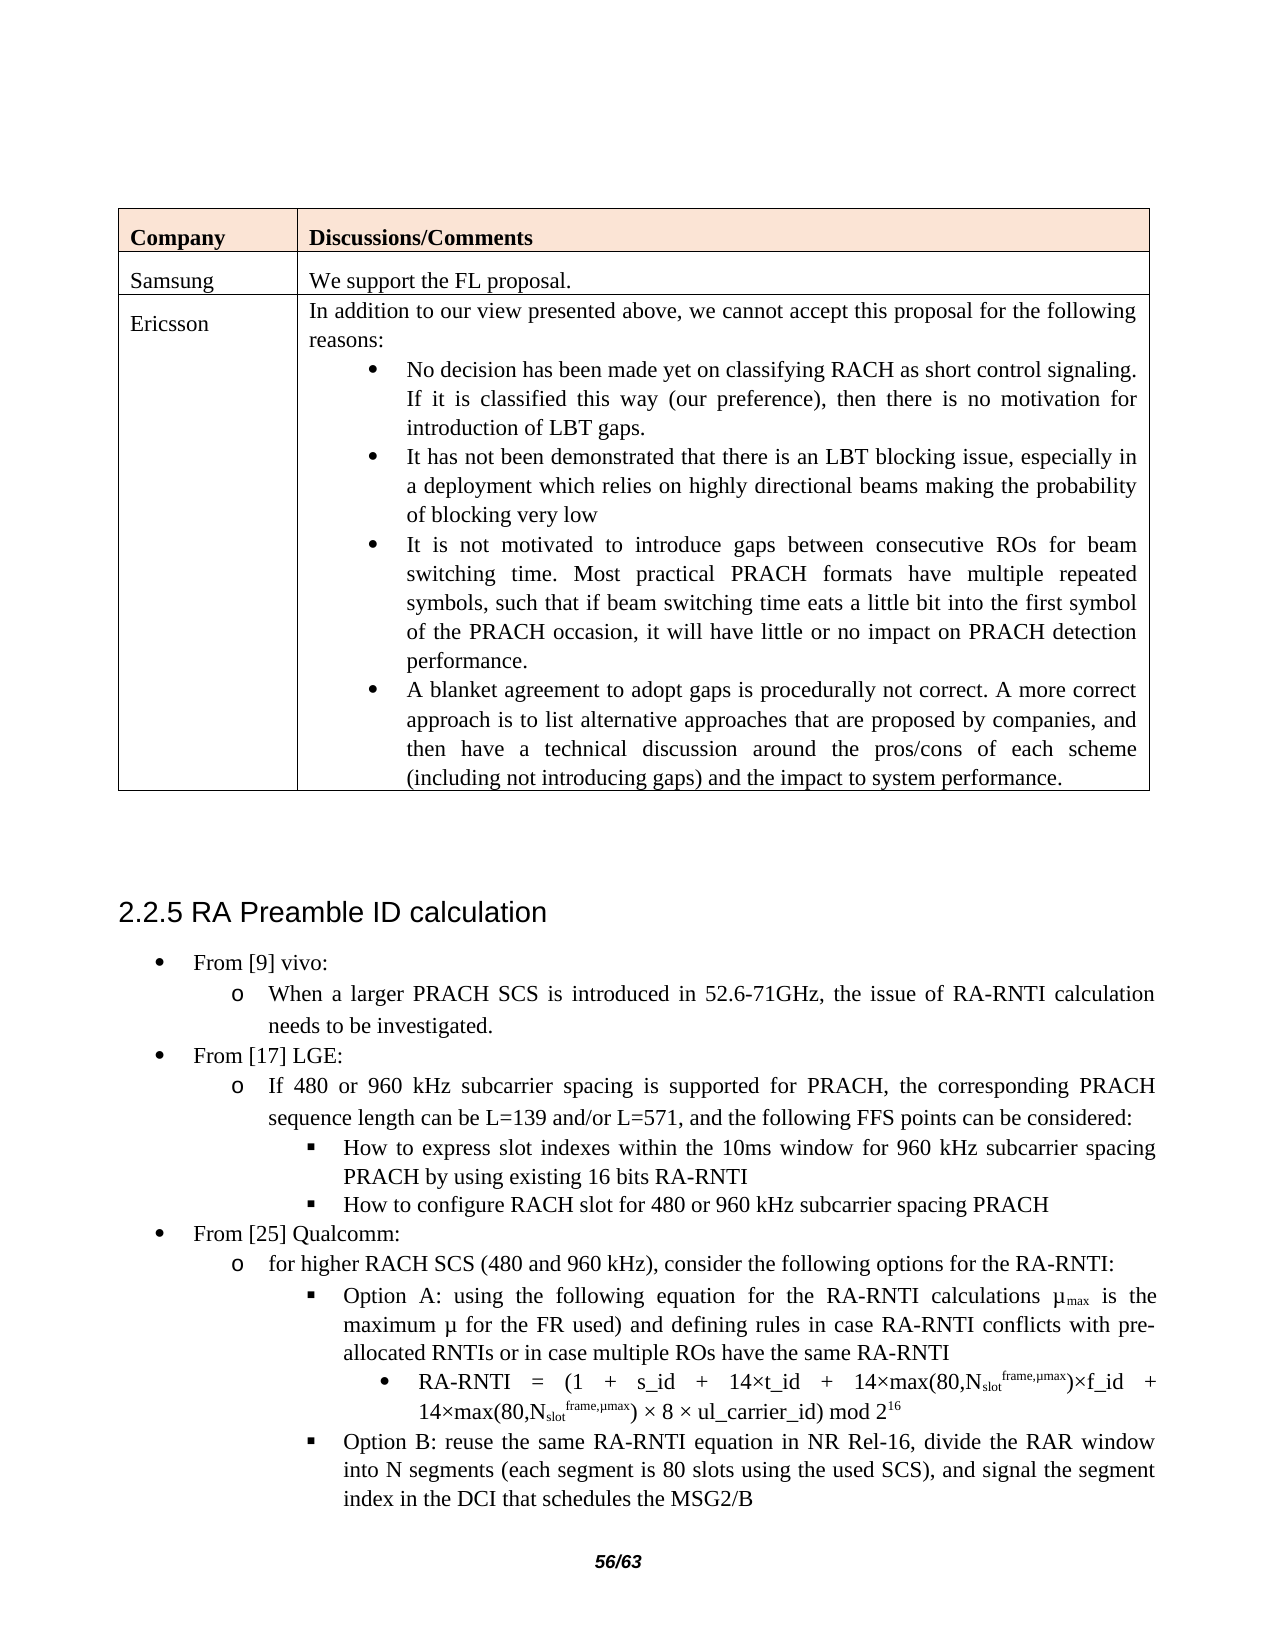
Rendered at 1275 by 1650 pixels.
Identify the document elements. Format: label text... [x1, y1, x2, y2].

table_cell In addition to our view presented above, we cannot accept this proposal for the following reasons: No decision has been made yet on classifying RACH as short control signaling. If it is classified this way (our preference), then there is no motivation for introduction of LBT gaps. It has not been demonstrated that there is an LBT blocking issue, especially in a deployment which relies on highly directional beams making the probability of blocking very low It is not motivated to introduce gaps between consecutive ROs for beam switching time. Most practical PRACH formats have multiple repeated symbols, such that if beam switching time eats a little bit into the first symbol of the PRACH occasion, it will have little or no impact on PRACH detection performance. A blanket agreement to adopt gaps is procedurally not correct. A more correct approach is to list alternative approaches that are proposed by companies, and then have a technical discussion around the pros/cons of each scheme (including not introducing gaps) and the impact to system performance. [298, 295, 1149, 790]
table_cell Samsung [119, 252, 297, 293]
list From [17] LGE: [156, 1042, 1157, 1068]
list Option B: reuse the same RA-RNTI equation in NR Rel-16, divide the RAR window into N segments (each segment is 80 slots using the used SCS), and signal the segment index in the DCI that schedules the MSG2/B [306, 1428, 1157, 1511]
subtitle 2.2.5 RA Preamble ID calculation [118, 894, 1157, 928]
table_header Company [119, 209, 297, 251]
table_cell Ericsson [119, 295, 297, 790]
list If 480 or 960 kHz subcarrier spacing is supported for PRACH, the corresponding PRACH sequence length can be L=139 and/or L=571, and the following FFS points can be considered: [231, 1072, 1157, 1131]
list From [25] Qualcomm: [156, 1220, 1157, 1246]
list for higher RACH SCS (480 and 960 kHz), consider the following options for the RA-RNTI: [231, 1250, 1157, 1278]
list Option A: using the following equation for the RA-RNTI calculations µmax is the maximum µ for the FR used) and defining rules in case RA-RNTI conflicts with pre-allocated RNTIs or in case multiple ROs have the same RA-RNTI [306, 1282, 1157, 1366]
list From [9] vivo: [156, 949, 1157, 976]
table_cell We support the FL proposal. [298, 252, 1149, 293]
list How to express slot indexes within the 10ms window for 960 kHz subcarrier spacing PRACH by using existing 16 bits RA-RNTI [306, 1134, 1157, 1189]
list RA-RNTI = (1 + s_id + 14×t_id + 14×max(80,Nslotframe,µmax)×f_id + 14×max(80,Nslotframe,µmax) × 8 × ul_carrier_id) mod 216 [381, 1368, 1157, 1424]
list When a larger PRACH SCS is introduced in 52.6-71GHz, the issue of RA-RNTI calculation needs to be investigated. [231, 980, 1157, 1038]
list How to configure RACH slot for 480 or 960 kHz subcarrier spacing PRACH [306, 1191, 1157, 1218]
table_header Discussions/Comments [298, 209, 1149, 251]
